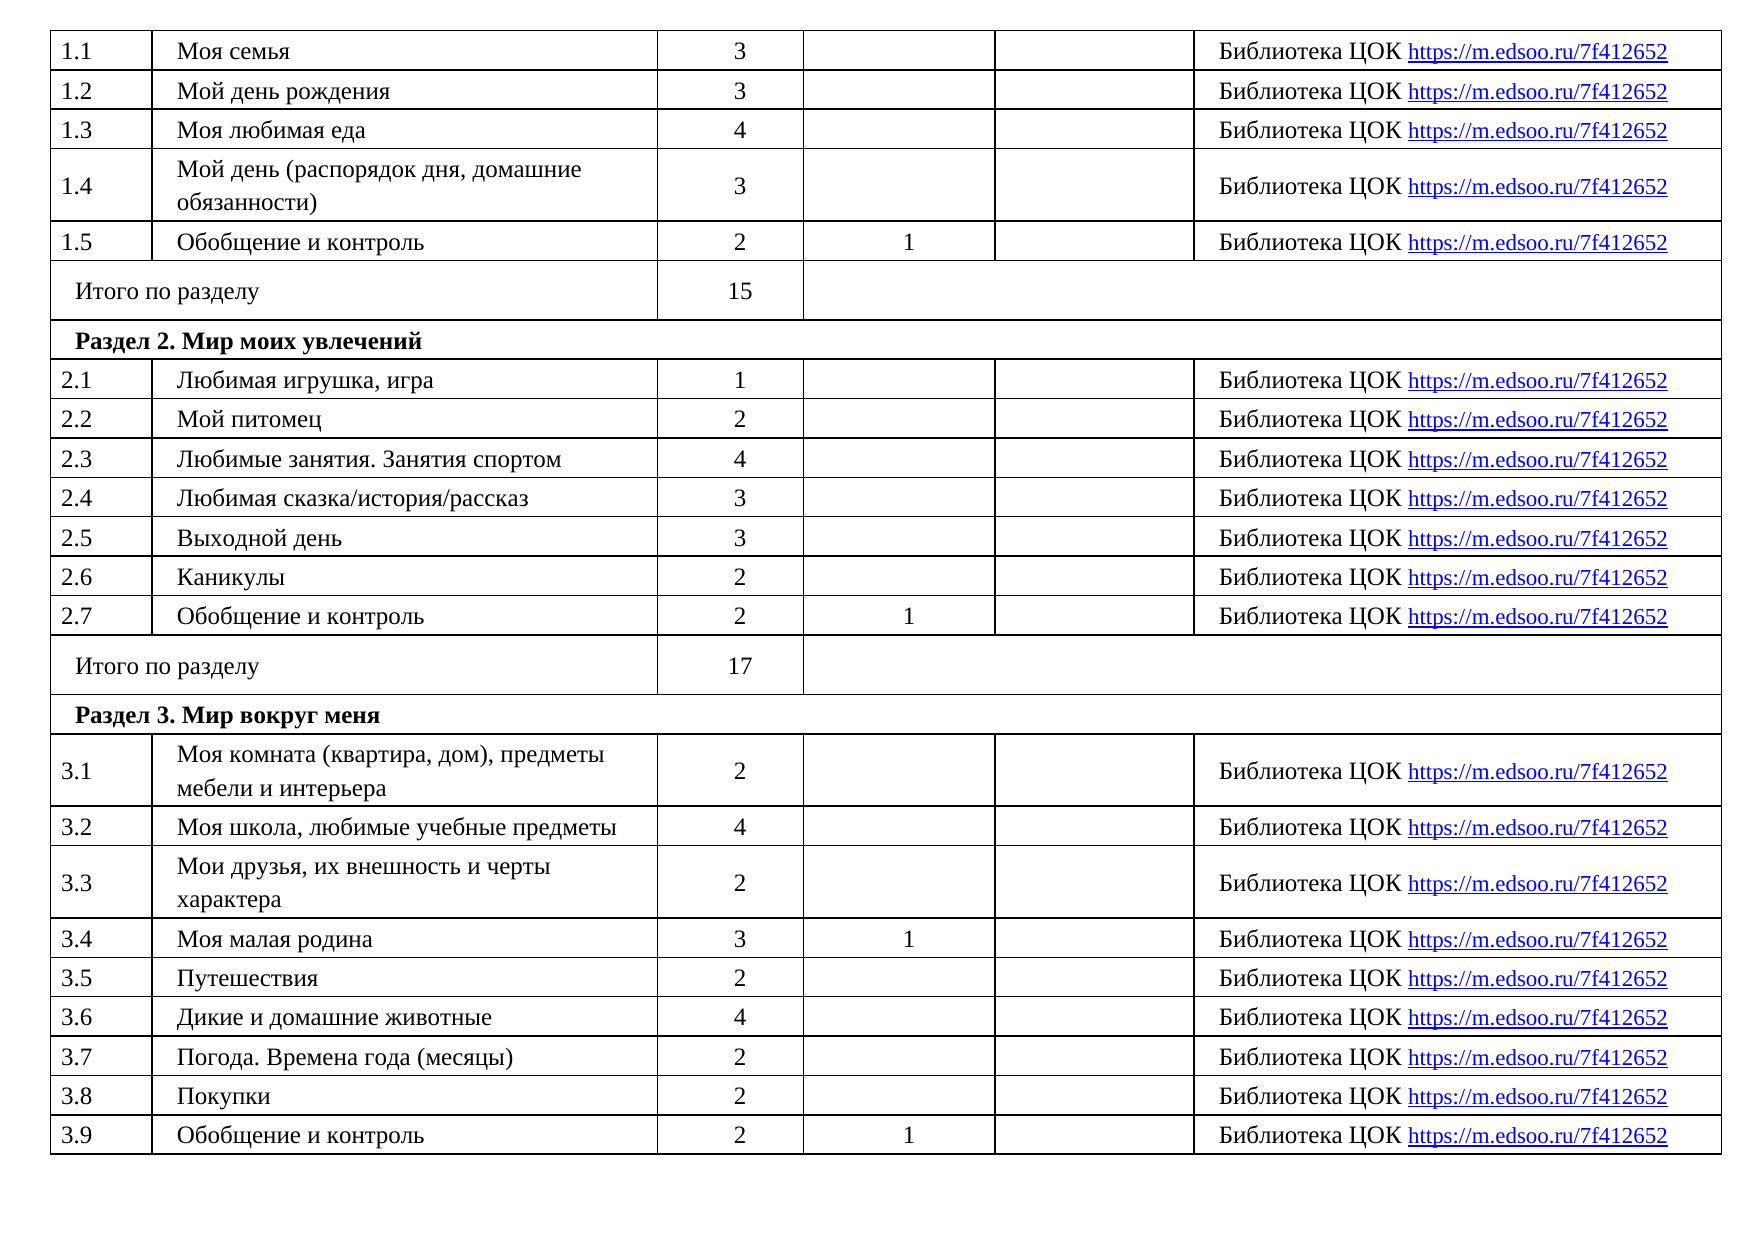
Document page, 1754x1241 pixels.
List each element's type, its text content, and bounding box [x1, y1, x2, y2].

table_cell [804, 360, 994, 398]
table_cell Библиотека ЦОК https://m.edsoo.ru/7f412652 [1195, 478, 1721, 516]
table_cell [996, 596, 1193, 634]
table_cell Мои друзья, их внешность и черты характера [153, 846, 657, 917]
table_cell Мой день (распорядок дня, домашние обязанности) [153, 149, 657, 220]
table_cell 15 [658, 261, 803, 319]
table_cell 2.7 [51, 596, 151, 634]
table_cell Путешествия [153, 958, 657, 996]
table_cell 3.3 [51, 846, 151, 917]
table_cell [804, 846, 994, 917]
table_cell Библиотека ЦОК https://m.edsoo.ru/7f412652 [1195, 360, 1721, 398]
table_cell Моя семья [153, 31, 657, 69]
table_cell 1 [804, 919, 994, 956]
table_cell [996, 997, 1193, 1035]
table_cell 1.3 [51, 110, 151, 148]
table_cell 2 [658, 557, 803, 594]
table_cell Погода. Времена года (месяцы) [153, 1037, 657, 1074]
table_cell [804, 958, 994, 996]
table_cell Библиотека ЦОК https://m.edsoo.ru/7f412652 [1195, 735, 1721, 805]
table_cell [996, 31, 1193, 69]
table_cell [804, 1076, 994, 1114]
table_cell Дикие и домашние животные [153, 997, 657, 1035]
table_cell 2.4 [51, 478, 151, 516]
table_cell 3.4 [51, 919, 151, 956]
table_cell Библиотека ЦОК https://m.edsoo.ru/7f412652 [1195, 997, 1721, 1035]
table_cell Библиотека ЦОК https://m.edsoo.ru/7f412652 [1195, 110, 1721, 148]
table_cell 4 [658, 439, 803, 476]
table_cell 3 [658, 517, 803, 555]
table_cell [996, 71, 1193, 108]
table_cell 2 [658, 735, 803, 805]
table_cell Библиотека ЦОК https://m.edsoo.ru/7f412652 [1195, 557, 1721, 594]
table_cell [996, 1037, 1193, 1074]
table_cell Моя школа, любимые учебные предметы [153, 807, 657, 844]
table_cell [804, 557, 994, 594]
table_cell Мой день рождения [153, 71, 657, 108]
table_cell Обобщение и контроль [153, 222, 657, 259]
table_cell Библиотека ЦОК https://m.edsoo.ru/7f412652 [1195, 958, 1721, 996]
table_cell Покупки [153, 1076, 657, 1114]
table_cell Раздел 2. Мир моих увлечений [51, 321, 1721, 358]
table_cell Библиотека ЦОК https://m.edsoo.ru/7f412652 [1195, 846, 1721, 917]
table_cell 2.1 [51, 360, 151, 398]
table_cell 2 [658, 1076, 803, 1114]
table_cell Моя любимая еда [153, 110, 657, 148]
table_cell [996, 807, 1193, 844]
table_cell 2 [658, 846, 803, 917]
table_cell [804, 517, 994, 555]
table_cell [996, 149, 1193, 220]
table_cell [804, 261, 1721, 319]
table_cell [804, 997, 994, 1035]
table_cell Мой питомец [153, 399, 657, 437]
table_cell 3.9 [51, 1116, 151, 1153]
table_cell Библиотека ЦОК https://m.edsoo.ru/7f412652 [1195, 71, 1721, 108]
table_cell [996, 110, 1193, 148]
table_cell [804, 439, 994, 476]
table_cell 1 [804, 596, 994, 634]
table_cell Обобщение и контроль [153, 596, 657, 634]
table_cell Итого по разделу [51, 261, 657, 319]
table_cell [996, 1076, 1193, 1114]
table_cell [804, 110, 994, 148]
table_cell Библиотека ЦОК https://m.edsoo.ru/7f412652 [1195, 517, 1721, 555]
table_cell [996, 439, 1193, 476]
table_cell [804, 31, 994, 69]
table_cell 2.6 [51, 557, 151, 594]
table_cell 3 [658, 31, 803, 69]
table_cell 2 [658, 1116, 803, 1153]
table_cell Библиотека ЦОК https://m.edsoo.ru/7f412652 [1195, 222, 1721, 259]
table_cell 2 [658, 1037, 803, 1074]
table_cell 3 [658, 71, 803, 108]
table_cell 2.5 [51, 517, 151, 555]
table_cell Моя комната (квартира, дом), предметы мебели и интерьера [153, 735, 657, 805]
table_cell 1.4 [51, 149, 151, 220]
table_cell 2.2 [51, 399, 151, 437]
table_cell 1 [658, 360, 803, 398]
table_cell Библиотека ЦОК https://m.edsoo.ru/7f412652 [1195, 31, 1721, 69]
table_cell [1195, 1116, 1721, 1153]
table_cell 4 [658, 997, 803, 1035]
table_cell [804, 807, 994, 844]
table_cell 1 [804, 1116, 994, 1153]
table_cell [996, 517, 1193, 555]
table_cell 2 [658, 399, 803, 437]
table_cell Моя малая родина [153, 919, 657, 956]
table_cell 3.6 [51, 997, 151, 1035]
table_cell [1195, 1037, 1721, 1074]
table_cell [996, 958, 1193, 996]
table_cell 3 [658, 919, 803, 956]
table_cell 3.2 [51, 807, 151, 844]
table_cell 1.5 [51, 222, 151, 259]
table_cell 3 [658, 149, 803, 220]
table_cell Библиотека ЦОК https://m.edsoo.ru/7f412652 [1195, 149, 1721, 220]
table_cell [804, 735, 994, 805]
table_cell 3.7 [51, 1037, 151, 1074]
table_cell Библиотека ЦОК https://m.edsoo.ru/7f412652 [1195, 439, 1721, 476]
table_cell Любимая игрушка, игра [153, 360, 657, 398]
table_cell [996, 919, 1193, 956]
table_cell [996, 399, 1193, 437]
table_cell Любимая сказка/история/рассказ [153, 478, 657, 516]
table_cell 1.2 [51, 71, 151, 108]
table_cell 17 [658, 636, 803, 693]
table_cell 2 [658, 596, 803, 634]
table_cell [996, 360, 1193, 398]
table_cell Любимые занятия. Занятия спортом [153, 439, 657, 476]
table_cell Каникулы [153, 557, 657, 594]
table_cell Библиотека ЦОК https://m.edsoo.ru/7f412652 [1195, 399, 1721, 437]
table_cell [996, 846, 1193, 917]
table_cell [996, 557, 1193, 594]
table_cell [804, 71, 994, 108]
table_cell Библиотека ЦОК https://m.edsoo.ru/7f412652 [1195, 919, 1721, 956]
table_cell Раздел 3. Мир вокруг меня [51, 695, 1721, 733]
table_cell 1.1 [51, 31, 151, 69]
table_cell Итого по разделу [51, 636, 657, 693]
table_cell 2 [658, 958, 803, 996]
table_cell [804, 149, 994, 220]
table_cell [996, 735, 1193, 805]
table_cell 4 [658, 807, 803, 844]
table_cell 3.8 [51, 1076, 151, 1114]
table_cell Выходной день [153, 517, 657, 555]
table_cell Обобщение и контроль [153, 1116, 657, 1153]
table_cell 2 [658, 222, 803, 259]
table_cell Библиотека ЦОК https://m.edsoo.ru/7f412652 [1195, 596, 1721, 634]
table_cell 3.1 [51, 735, 151, 805]
table_cell 2.3 [51, 439, 151, 476]
table_cell [804, 636, 1721, 693]
table_cell 3.5 [51, 958, 151, 996]
table_cell 4 [658, 110, 803, 148]
table_cell Библиотека ЦОК https://m.edsoo.ru/7f412652 [1195, 807, 1721, 844]
table_cell [996, 478, 1193, 516]
table_cell [804, 399, 994, 437]
table_cell [804, 478, 994, 516]
table_cell [996, 222, 1193, 259]
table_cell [1195, 1076, 1721, 1114]
table_cell 1 [804, 222, 994, 259]
table_cell 3 [658, 478, 803, 516]
table_cell [804, 1037, 994, 1074]
table_cell [996, 1116, 1193, 1153]
